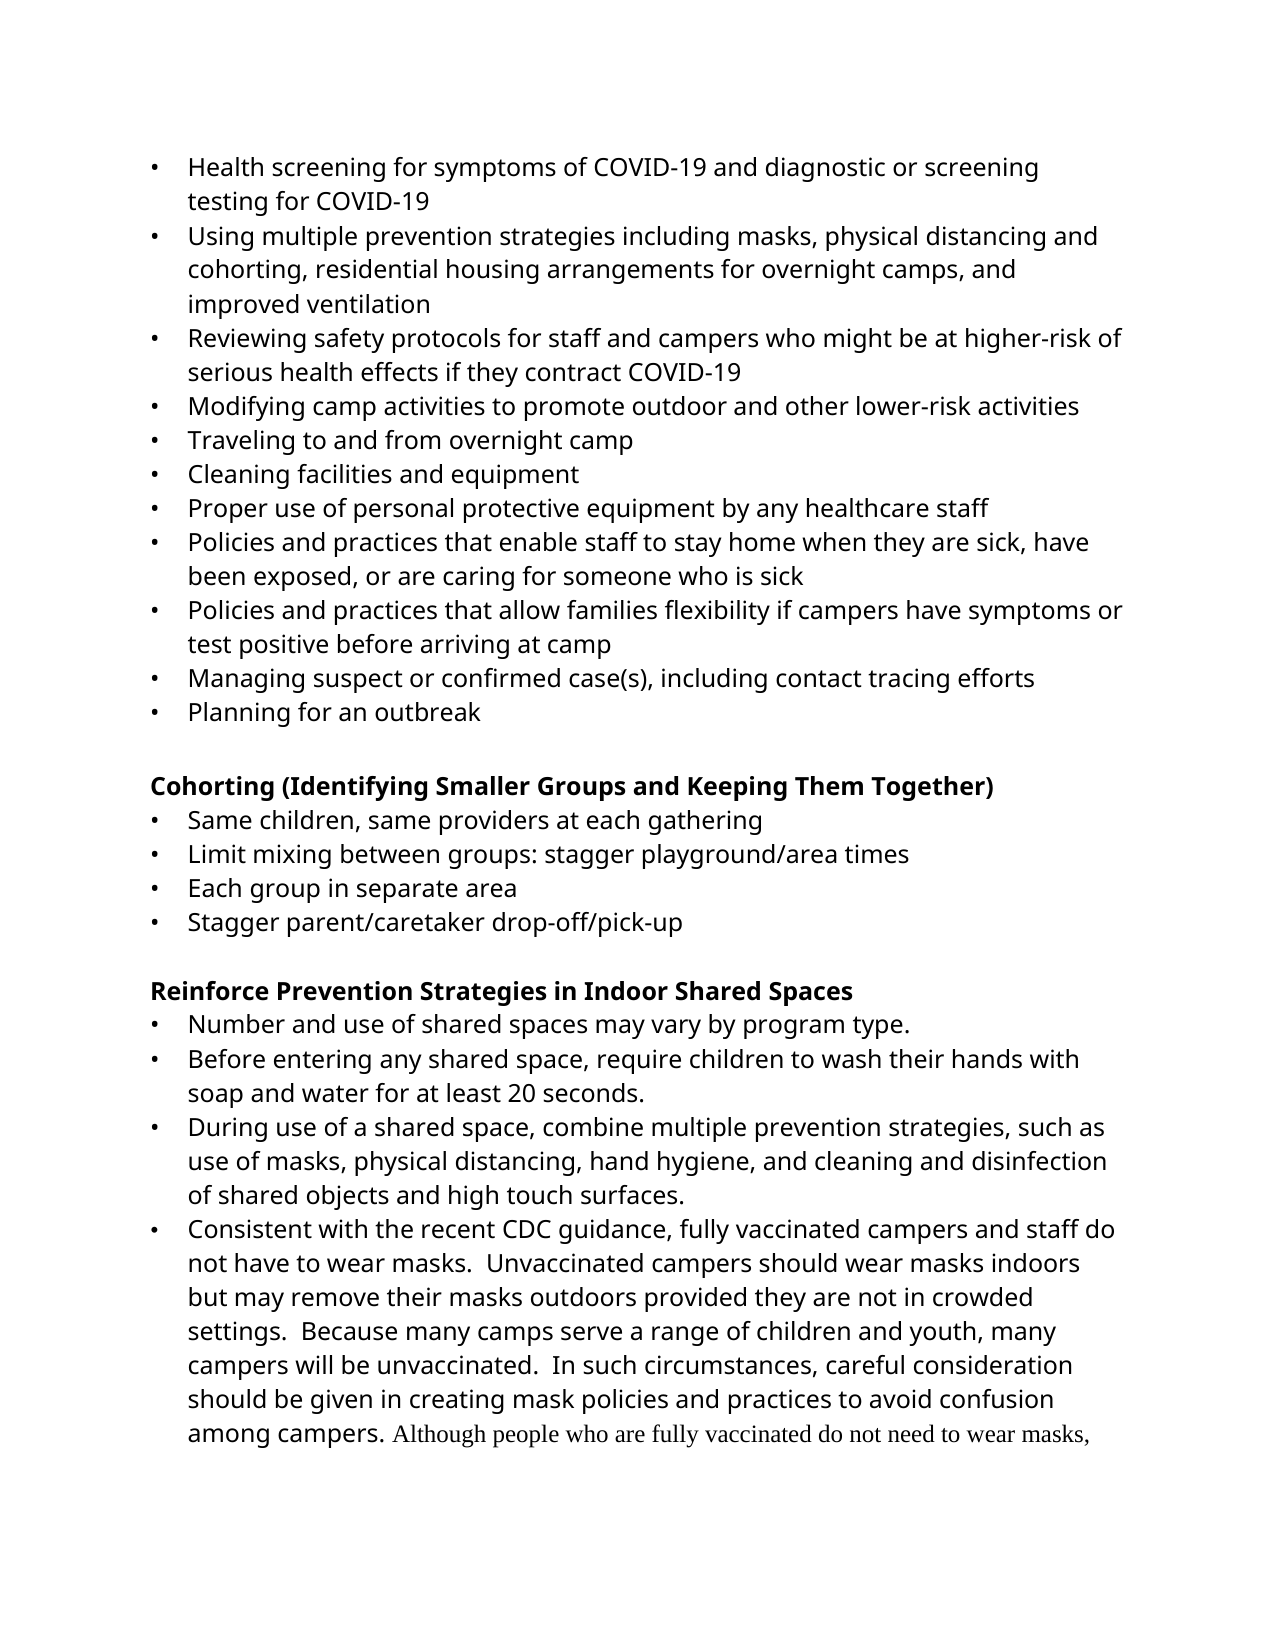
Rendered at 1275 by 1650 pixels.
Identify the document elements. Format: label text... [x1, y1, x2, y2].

list Cleaning facilities and equipment [150, 457, 1125, 491]
list Proper use of personal protective equipment by any healthcare staff [150, 491, 1125, 525]
text Cohorting (Identifying Smaller Groups and Keeping Them Together) [150, 769, 1125, 803]
list Policies and practices that enable staff to stay home when they are sick, have been exposed, or are caring for someone who is sick [150, 525, 1125, 593]
list Health screening for symptoms of COVID-19 and diagnostic or screening testing for COVID-19 [150, 150, 1125, 218]
list Traveling to and from overnight camp [150, 422, 1125, 457]
list Using multiple prevention strategies including masks, physical distancing and cohorting, residential housing arrangements for overnight camps, and improved ventilation [150, 218, 1125, 320]
list Same children, same providers at each gathering [150, 803, 1125, 837]
list Each group in separate area [150, 871, 1125, 905]
list Modifying camp activities to promote outdoor and other lower-risk activities [150, 388, 1125, 422]
list Policies and practices that allow families flexibility if campers have symptoms or test positive before arriving at camp [150, 593, 1125, 661]
list Number and use of shared spaces may vary by program type. [150, 1007, 1125, 1041]
list Before entering any shared space, require children to wash their hands with soap and water for at least 20 seconds. [150, 1041, 1125, 1109]
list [150, 1212, 1125, 1450]
list Planning for an outbreak [150, 695, 1125, 729]
text Reinforce Prevention Strategies in Indoor Shared Spaces [150, 973, 1125, 1007]
list Reviewing safety protocols for staff and campers who might be at higher-risk of serious health effects if they contract COVID-19 [150, 320, 1125, 388]
list Managing suspect or confirmed case(s), including contact tracing efforts [150, 661, 1125, 695]
list Stagger parent/caretaker drop-off/pick-up [150, 905, 1125, 939]
list During use of a shared space, combine multiple prevention strategies, such as use of masks, physical distancing, hand hygiene, and cleaning and disinfection of shared objects and high touch surfaces. [150, 1109, 1125, 1212]
list Limit mixing between groups: stagger playground/area times [150, 837, 1125, 871]
